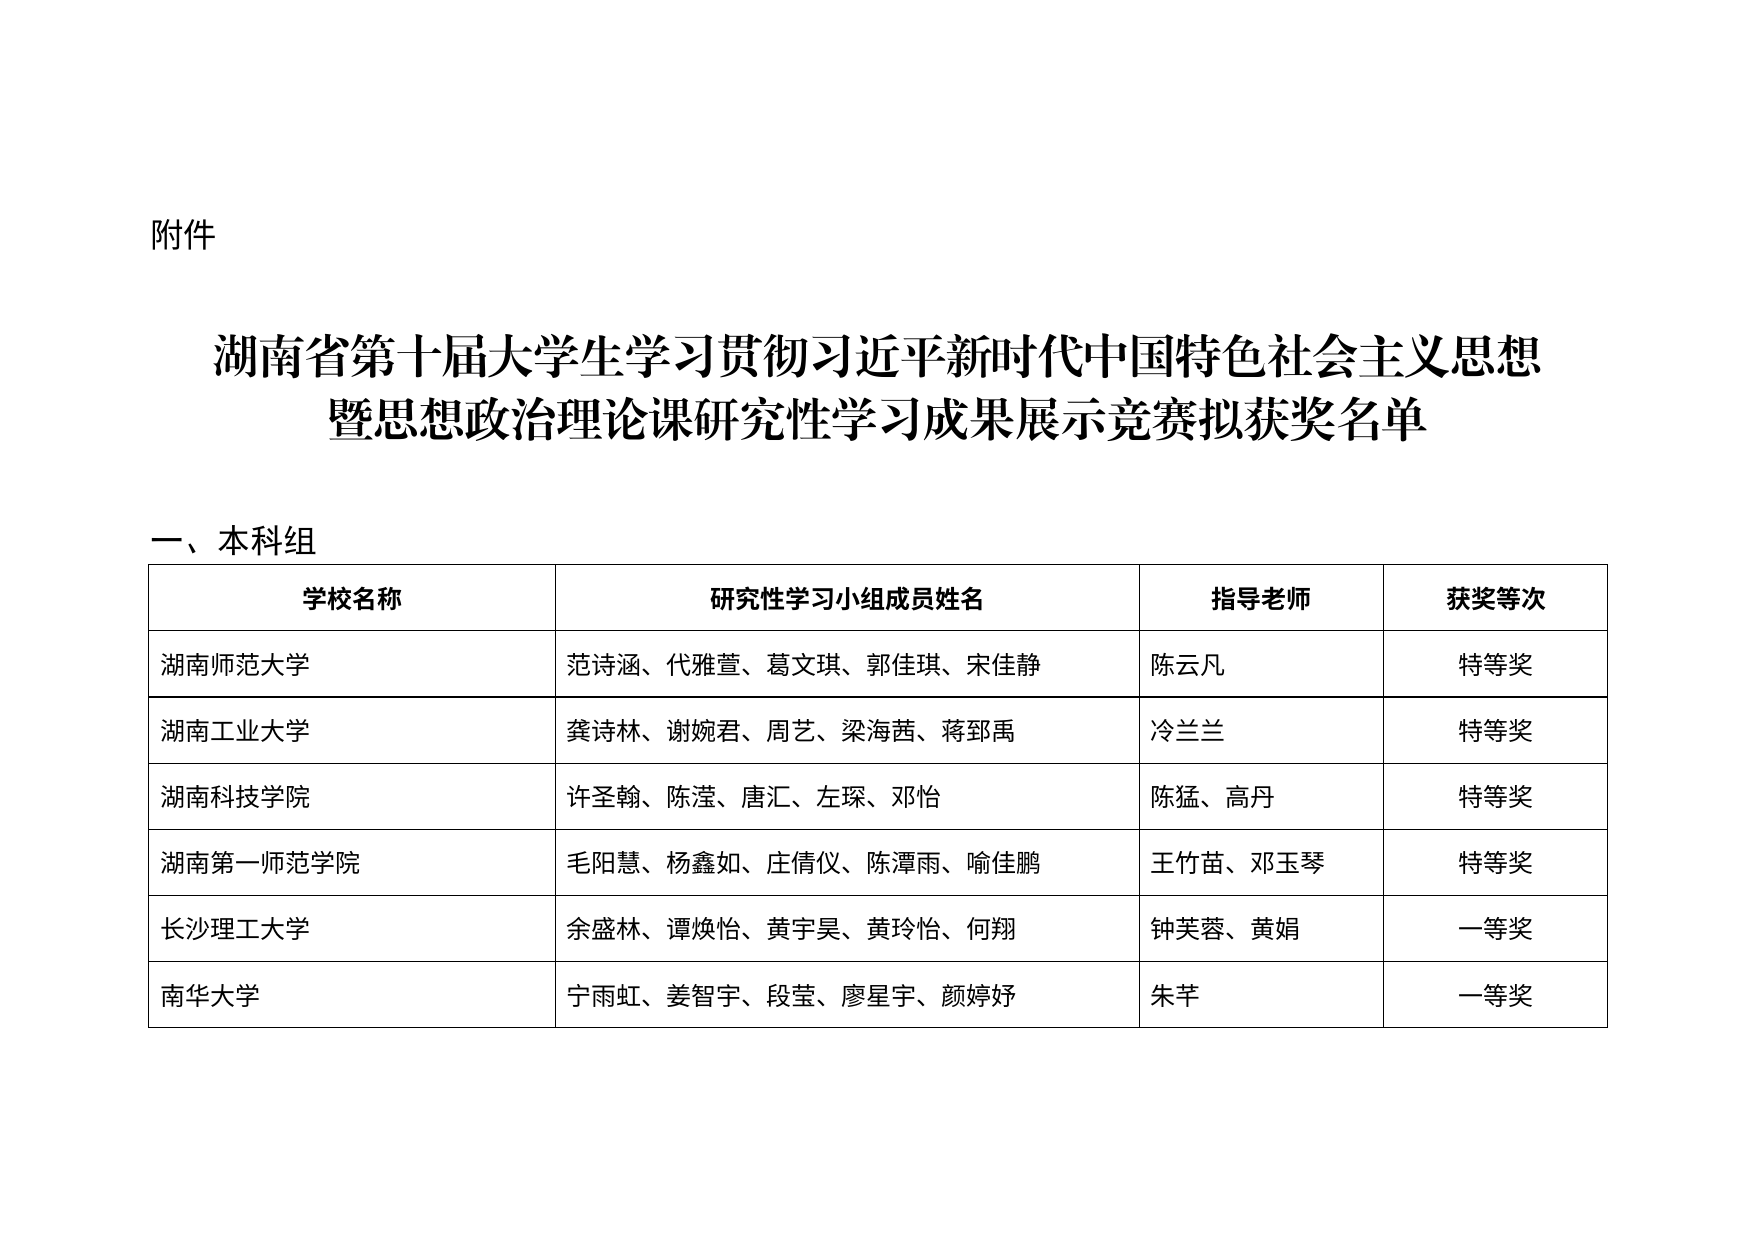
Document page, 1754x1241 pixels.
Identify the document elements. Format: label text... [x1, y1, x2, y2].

table_cell 湖南第一师范学院 [149, 830, 555, 894]
table_cell 陈云凡 [1140, 631, 1383, 696]
text 暨思想政治理论课研究性学习成果展示竞赛拟获奖名单 [150, 385, 1604, 448]
table_cell 特等奖 [1384, 631, 1607, 696]
table_cell 宁雨虹、姜智宇、段莹、廖星宇、颜婷妤 [556, 962, 1139, 1027]
table_cell 湖南师范大学 [149, 631, 555, 696]
text 附件 [150, 198, 1604, 260]
table_header 学校名称 [149, 565, 555, 630]
table_cell 湖南科技学院 [149, 764, 555, 828]
table_cell 南华大学 [149, 962, 555, 1027]
table_cell 特等奖 [1384, 830, 1607, 894]
text 湖南省第十届大学生学习贯彻习近平新时代中国特色社会主义思想 [150, 323, 1604, 385]
table_cell 冷兰兰 [1140, 698, 1383, 762]
table_header 研究性学习小组成员姓名 [556, 565, 1139, 630]
table_cell 钟芙蓉、黄娟 [1140, 896, 1383, 961]
table_header 指导老师 [1140, 565, 1383, 630]
table_cell 特等奖 [1384, 698, 1607, 762]
table_cell 朱芊 [1140, 962, 1383, 1027]
table_cell 龚诗林、谢婉君、周艺、梁海茜、蒋郅禹 [556, 698, 1139, 762]
table_header 获奖等次 [1384, 565, 1607, 630]
table_cell 余盛林、谭焕怡、黄宇昊、黄玲怡、何翔 [556, 896, 1139, 961]
table_cell 陈猛、高丹 [1140, 764, 1383, 828]
table_cell 长沙理工大学 [149, 896, 555, 961]
table_cell 湖南工业大学 [149, 698, 555, 762]
table_cell 许圣翰、陈滢、唐汇、左琛、邓怡 [556, 764, 1139, 828]
table_cell 王竹苗、邓玉琴 [1140, 830, 1383, 894]
table_cell 特等奖 [1384, 764, 1607, 828]
table_cell 毛阳慧、杨鑫如、庄倩仪、陈潭雨、喻佳鹏 [556, 830, 1139, 894]
table_cell 一等奖 [1384, 896, 1607, 961]
list 一、本科组 [150, 506, 1604, 564]
table_cell 范诗涵、代雅萱、葛文琪、郭佳琪、宋佳静 [556, 631, 1139, 696]
table_cell 一等奖 [1384, 962, 1607, 1027]
